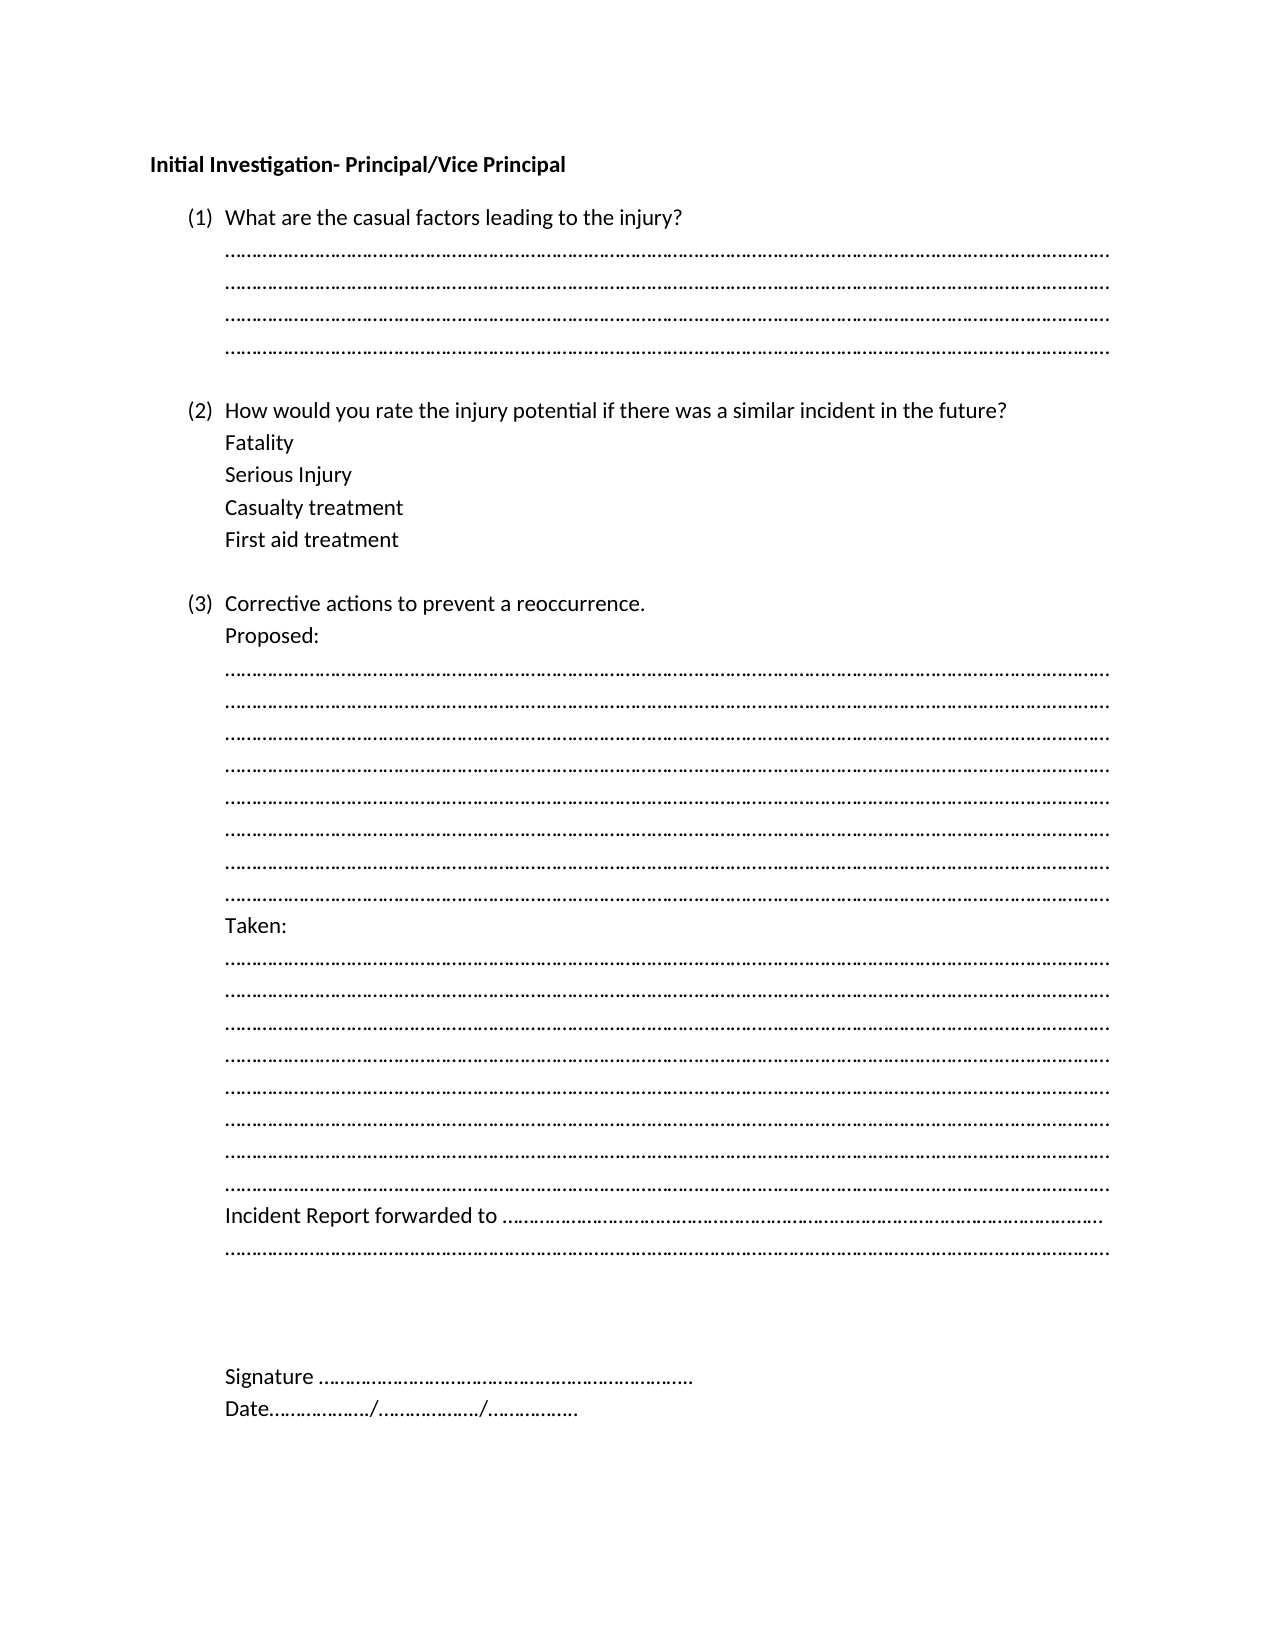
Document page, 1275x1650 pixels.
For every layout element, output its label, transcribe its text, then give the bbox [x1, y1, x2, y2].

list Fatality [225, 428, 1125, 456]
list ………………………………………………………………………………………………………………………………………………………………………………………………………………………………………………………………………………………………………………………………………………………………………………………………………………………………………………………………………………………………………………………………………………………………………………………………………………………………………………………………………………………………………………………………………………………………………………………………………………………………………………………………………………………………………………………………………………………………………………………………………………………………………………………………………………………………………………………………………………………………………………………………………………………………………… [225, 943, 1125, 1197]
list How would you rate the injury potential if there was a similar incident in the future? [187, 396, 1125, 424]
list …………………………………………………………………………………………………………………………………………………… [225, 1233, 1125, 1261]
list Incident Report forwarded to …………………………………………………………………………………………………… [225, 1201, 1125, 1229]
list What are the casual factors leading to the injury? [187, 203, 1125, 231]
text Initial Investigation- Principal/Vice Principal [150, 150, 1125, 178]
list Casualty treatment [225, 493, 1125, 521]
list Proposed: [225, 621, 1125, 649]
list Corrective actions to prevent a reoccurrence. [187, 589, 1125, 617]
list First aid treatment [225, 525, 1125, 553]
list Signature …………………………………………………………….. [225, 1362, 1125, 1390]
list Date………………./………………./…………….. [225, 1394, 1125, 1422]
list …………………………………………………………………………………………………………………………………………………………………………………………………………………………………………………………………………………………………………………………………………………………………………………………………………………………………………………………………………………………………………………………………………………………………………………………………………………… [225, 235, 1125, 360]
list Taken: [225, 911, 1125, 939]
list Serious Injury [225, 461, 1125, 488]
list ………………………………………………………………………………………………………………………………………………………………………………………………………………………………………………………………………………………………………………………………………………………………………………………………………………………………………………………………………………………………………………………………………………………………………………………………………………………………………………………………………………………………………………………………………………………………………………………………………………………………………………………………………………………………………………………………………………………………………………………………………………………………………………………………………………………………………………………………………………………………………………………………………………………………………… [225, 654, 1125, 907]
